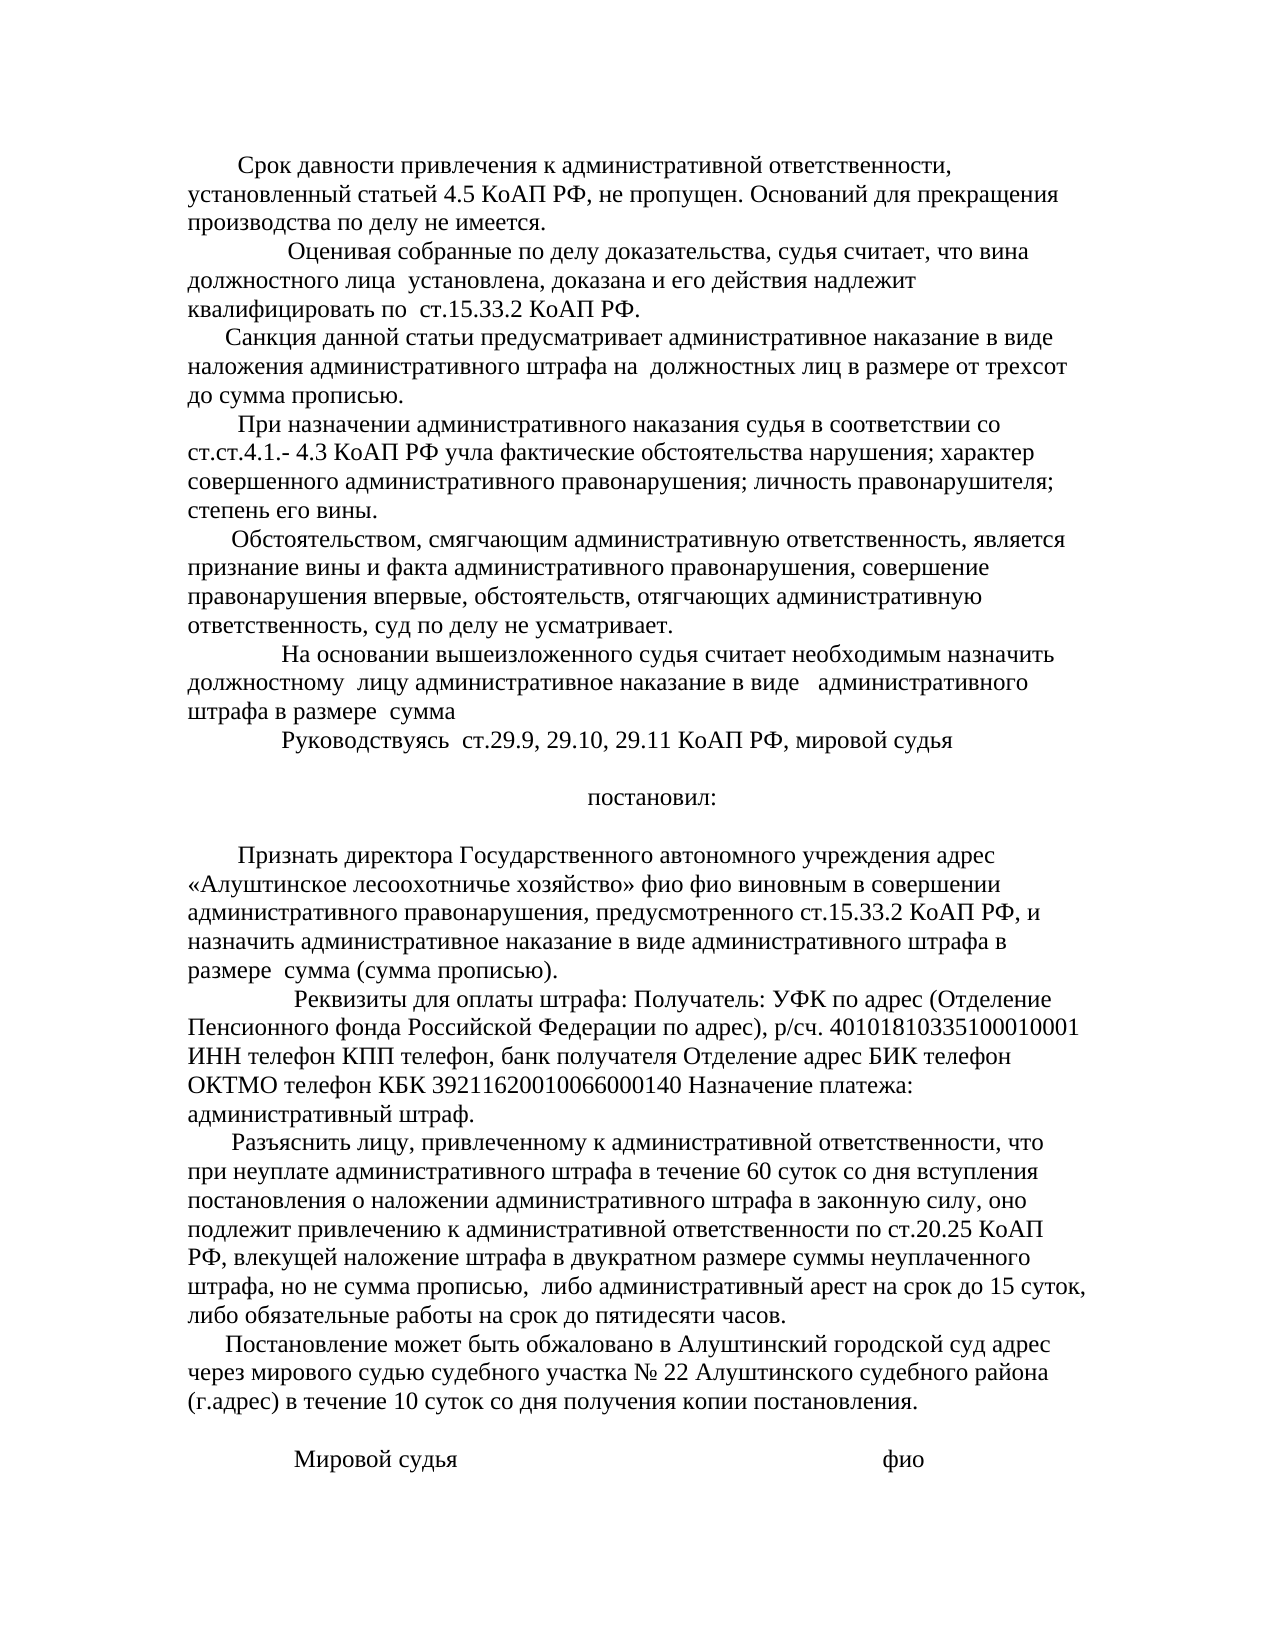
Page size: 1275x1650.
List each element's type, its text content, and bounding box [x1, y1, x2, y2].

text постановил: [187, 782, 1087, 811]
text Оценивая собранные по делу доказательства, судья считает, что вина должностного лица установлена, доказана и его действия надлежит квалифицировать по ст.15.33.2 КоАП РФ. [187, 236, 1087, 322]
text Постановление может быть обжаловано в Алуштинский городской суд адрес через мирового судью судебного участка № 22 Алуштинского судебного района (г.адрес) в течение 10 суток со дня получения копии постановления. [187, 1329, 1087, 1415]
text «Алуштинское лесоохотничье хозяйство» фио фио виновным в совершении административного правонарушения, предусмотренного ст.15.33.2 КоАП РФ, и назначить административное наказание в виде административного штрафа в размере сумма (сумма прописью). [187, 869, 1087, 984]
text Реквизиты для оплаты штрафа: Получатель: УФК по адрес (Отделение Пенсионного фонда Российской Федерации по адрес), р/сч. 40101810335100010001 ИНН телефон КПП телефон, банк получателя Отделение адрес БИК телефон ОКТМО телефон КБК 39211620010066000140 Назначение платежа: административный штраф. [187, 984, 1087, 1127]
text Руководствуясь ст.29.9, 29.10, 29.11 КоАП РФ, мировой судья [187, 725, 1087, 754]
text Санкция данной статьи предусматривает административное наказание в виде наложения административного штрафа на должностных лиц в размере от трехсот до сумма прописью. [187, 322, 1087, 409]
text Обстоятельством, смягчающим административную ответственность, является признание вины и факта административного правонарушения, совершение правонарушения впервые, обстоятельств, отягчающих административную ответственность, суд по делу не усматривает. [187, 524, 1087, 639]
text При назначении административного наказания судья в соответствии со ст.ст.4.1.- 4.3 КоАП РФ учла фактические обстоятельства нарушения; характер совершенного административного правонарушения; личность правонарушителя; степень его вины. [187, 409, 1087, 524]
text Мировой судья фио [187, 1444, 1087, 1472]
text Срок давности привлечения к административной ответственности, установленный статьей 4.5 КоАП РФ, не пропущен. Оснований для прекращения производства по делу не имеется. [187, 150, 1087, 236]
text На основании вышеизложенного судья считает необходимым назначить должностному лицу административное наказание в виде административного штрафа в размере сумма [187, 639, 1087, 725]
text Разъяснить лицу, привлеченному к административной ответственности, что при неуплате административного штрафа в течение 60 суток со дня вступления постановления о наложении административного штрафа в законную силу, оно подлежит привлечению к административной ответственности по ст.20.25 КоАП РФ, влекущей наложение штрафа в двукратном размере суммы неуплаченного штрафа, но не сумма прописью, либо административный арест на срок до 15 суток, либо обязательные работы на срок до пятидесяти часов. [187, 1127, 1087, 1329]
text Признать директора Государственного автономного учреждения адрес [187, 840, 1087, 869]
